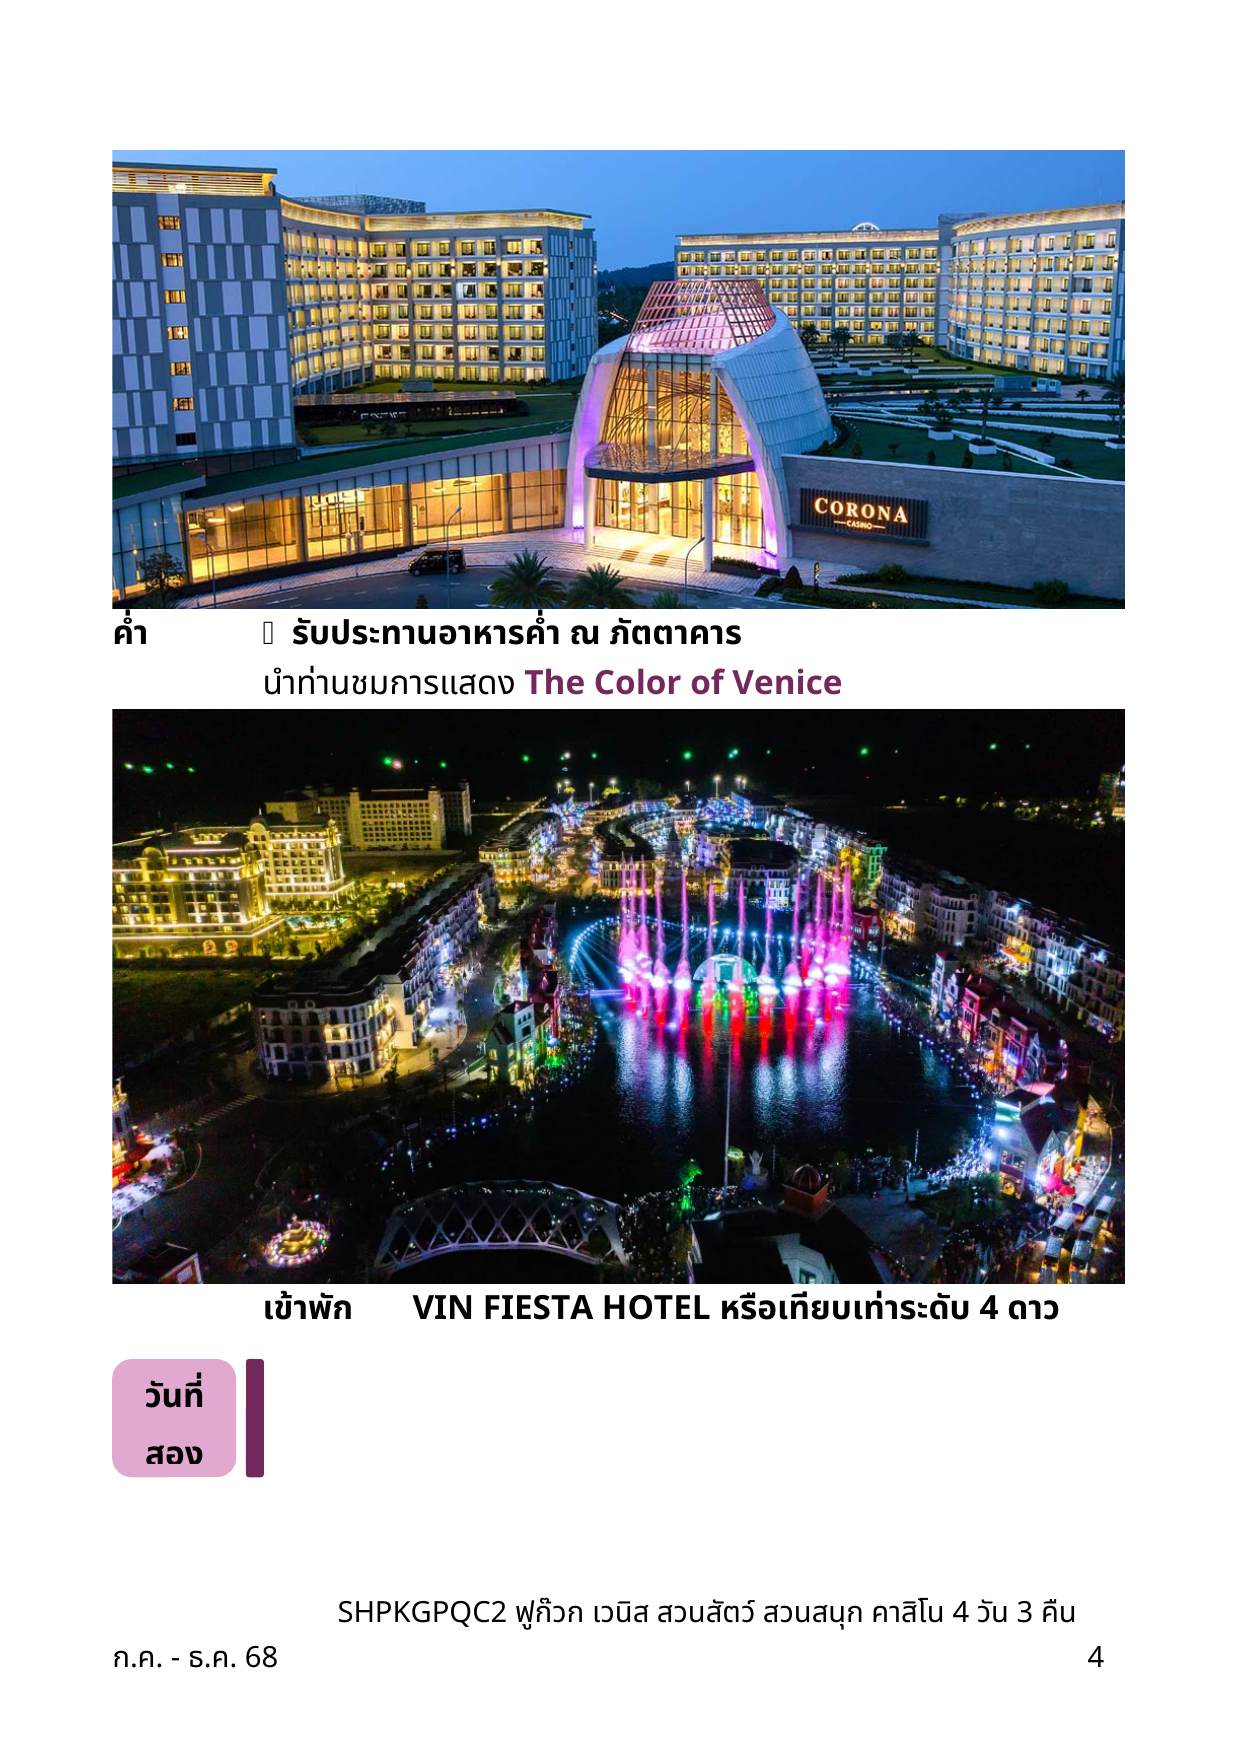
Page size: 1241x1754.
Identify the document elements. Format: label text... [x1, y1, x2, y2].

text นำท่านชมการแสดง The Color of Venice [112, 659, 1128, 710]
picture [112, 709, 1125, 1284]
text ค่ำ รับประทานอาหารค่ำ ณ ภัตตาคาร [112, 609, 1128, 659]
text เข้าพัก VIN FIESTA HOTEL หรือเทียบเท่าระดับ 4 ดาว [112, 1283, 1128, 1334]
picture [112, 150, 1125, 609]
